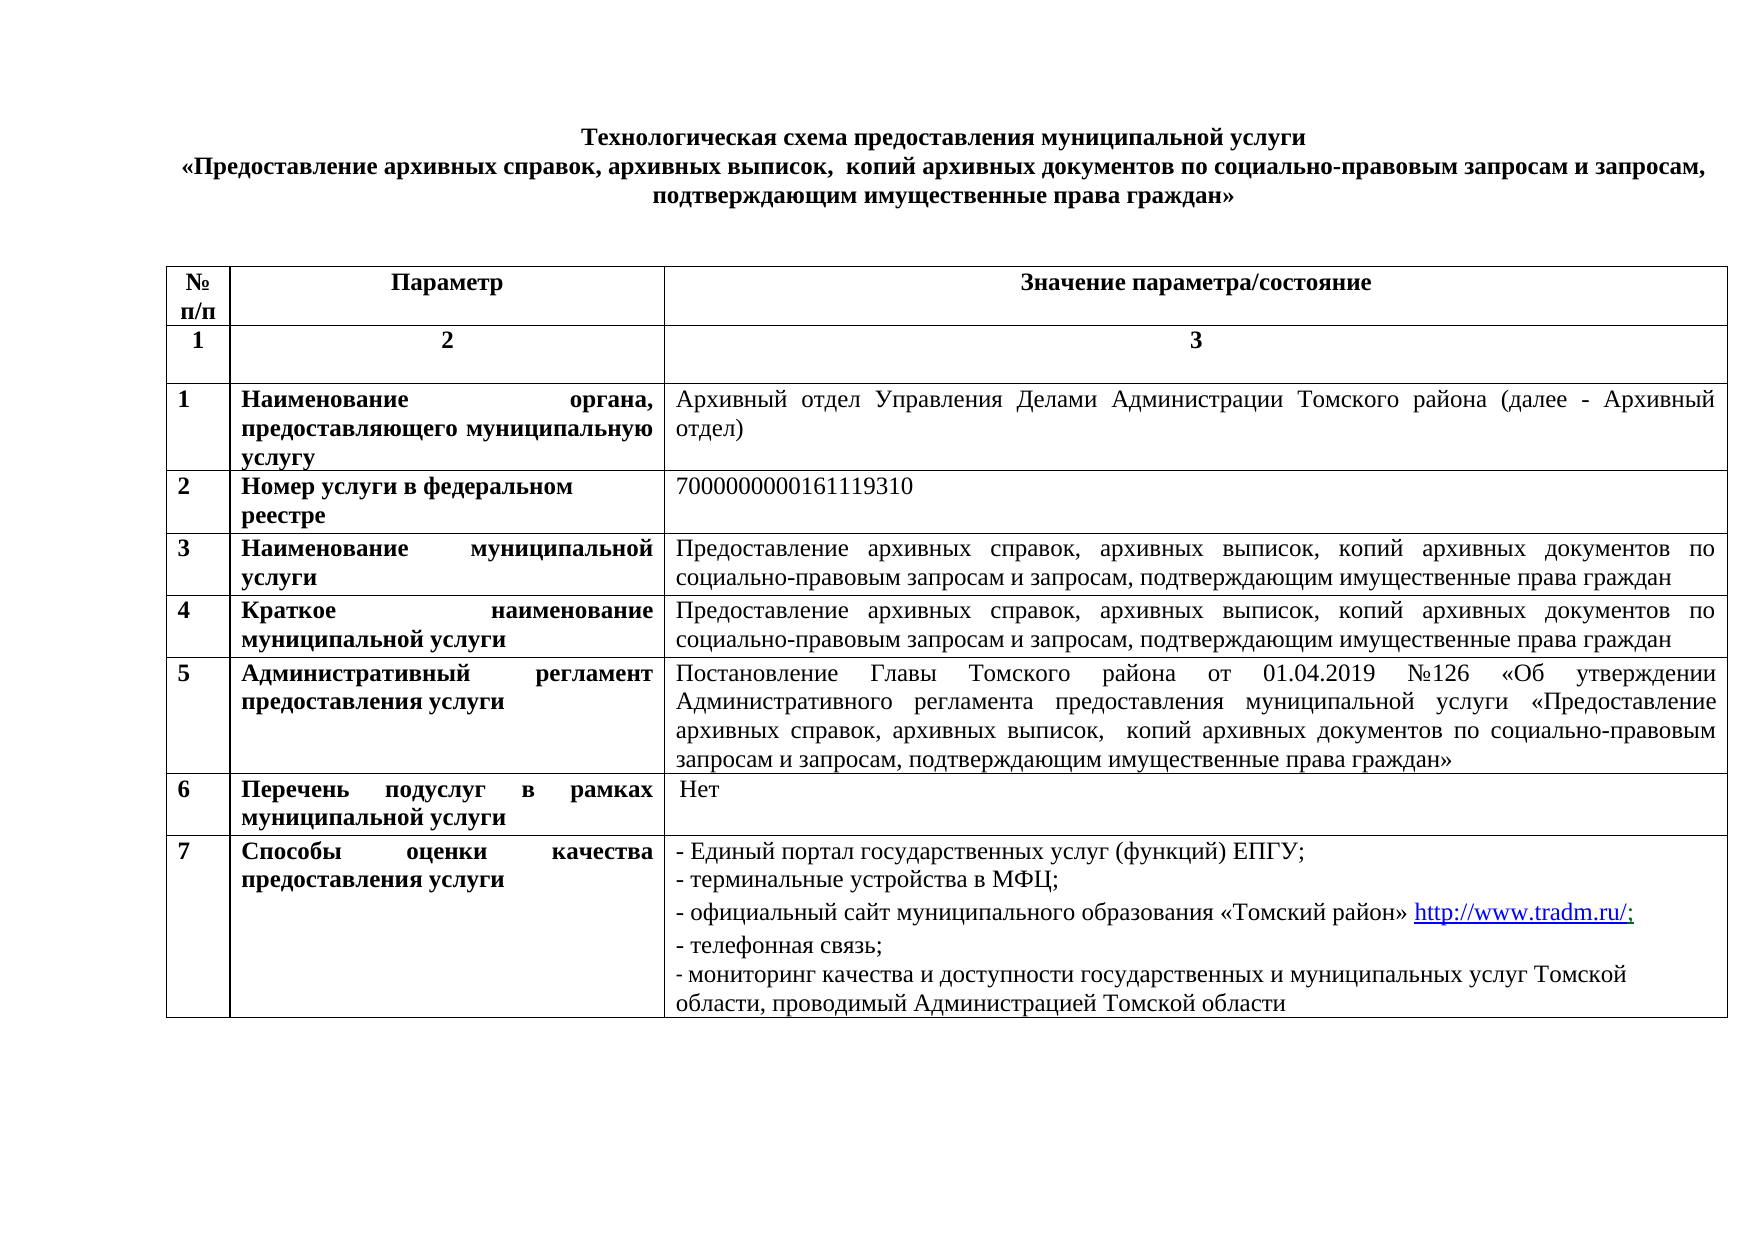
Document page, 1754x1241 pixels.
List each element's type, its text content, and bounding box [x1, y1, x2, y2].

table_cell Предоставление архивных справок, архивных выписок, копий архивных документов по социально-правовым запросам и запросам, подтверждающим имущественные права граждан [665, 596, 1727, 657]
table_cell Предоставление архивных справок, архивных выписок, копий архивных документов по социально-правовым запросам и запросам, подтверждающим имущественные права граждан [665, 534, 1727, 594]
table_cell 1 [167, 326, 229, 383]
table_cell 6 [167, 774, 229, 835]
table_cell Наименование муниципальной услуги [231, 534, 664, 594]
table_cell 3 [665, 326, 1727, 383]
table_cell 2 [167, 471, 229, 532]
table_cell Административный регламент предоставления услуги [231, 658, 664, 773]
table_cell Архивный отдел Управления Делами Администрации Томского района (далее - Архивный отдел) [665, 384, 1727, 470]
table_cell - Единый портал государственных услуг (функций) ЕПГУ; - терминальные устройства в МФЦ; - официальный сайт муниципального образования «Томский район» http://www.tradm.ru/; - телефонная связь; - мониторинг качества и доступности государственных и муниципальных услуг Томской области, проводимый Администрацией Томской области [665, 836, 1727, 1017]
table_cell 1 [167, 384, 229, 470]
table_cell 5 [167, 658, 229, 773]
table_cell Способы оценки качества предоставления услуги [231, 836, 664, 1017]
table_cell Перечень подуслуг в рамках муниципальной услуги [231, 774, 664, 835]
table_cell Постановление Главы Томского района от 01.04.2019 №126 «Об утверждении Административного регламента предоставления муниципальной услуги «Предоставление архивных справок, архивных выписок, копий архивных документов по социально-правовым запросам и запросам, подтверждающим имущественные права граждан» [665, 658, 1727, 773]
table_cell 3 [167, 534, 229, 594]
table_cell Номер услуги в федеральном реестре [231, 471, 664, 532]
table_cell 7 [167, 836, 229, 1017]
table_cell 7000000000161119310 [665, 471, 1727, 532]
table_cell 4 [167, 596, 229, 657]
table_header № п/п [167, 267, 229, 324]
table_header Параметр [231, 267, 664, 324]
text Технологическая схема предоставления муниципальной услуги [177, 122, 1710, 151]
table_header Значение параметра/состояние [665, 267, 1727, 324]
table_cell Наименование органа, предоставляющего муниципальную услугу [231, 384, 664, 470]
table_cell 2 [231, 326, 664, 383]
text «Предоставление архивных справок, архивных выписок, копий архивных документов по социально-правовым запросам и запросам, подтверждающим имущественные права граждан» [177, 151, 1710, 208]
table_cell Краткое наименование муниципальной услуги [231, 596, 664, 657]
table_cell Нет [665, 774, 1727, 835]
